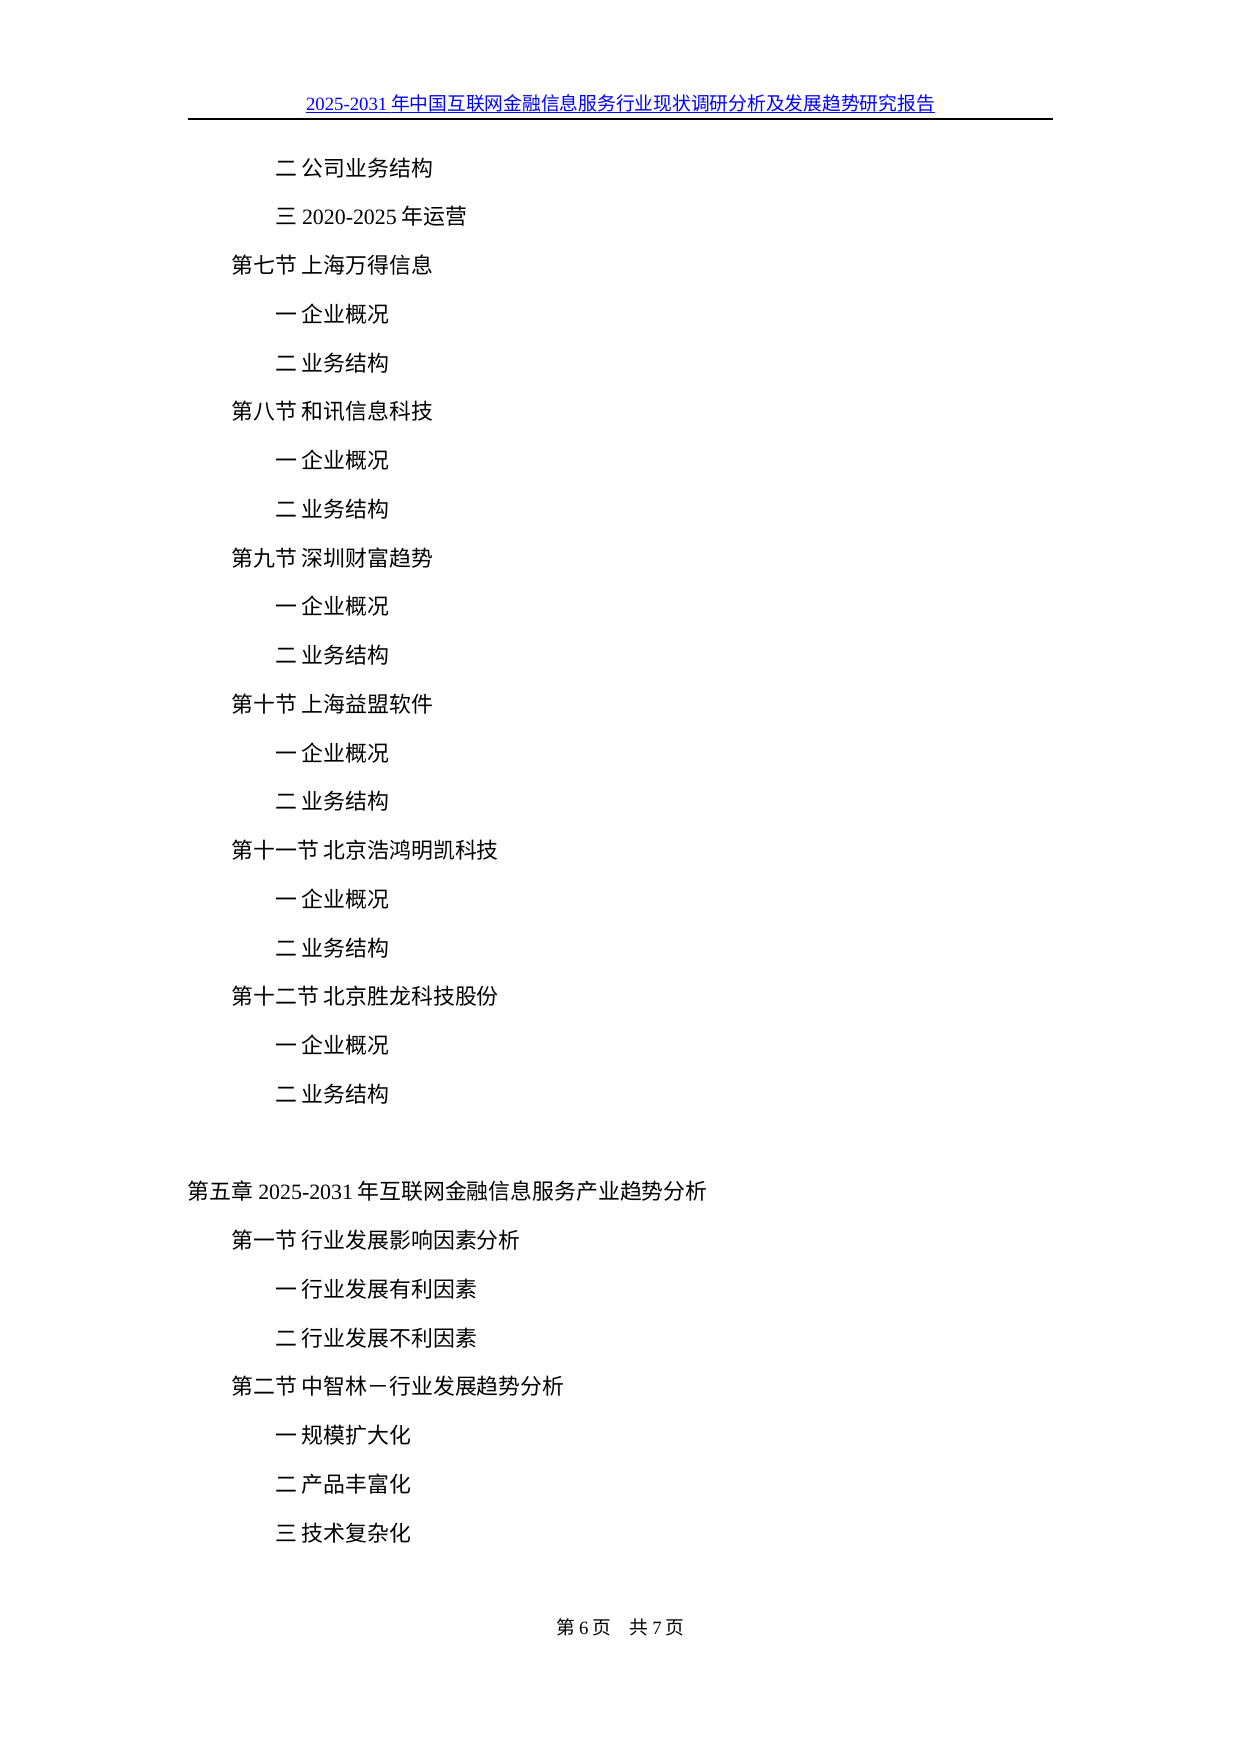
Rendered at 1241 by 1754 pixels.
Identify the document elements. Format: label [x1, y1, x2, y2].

text [187, 150, 1053, 1548]
